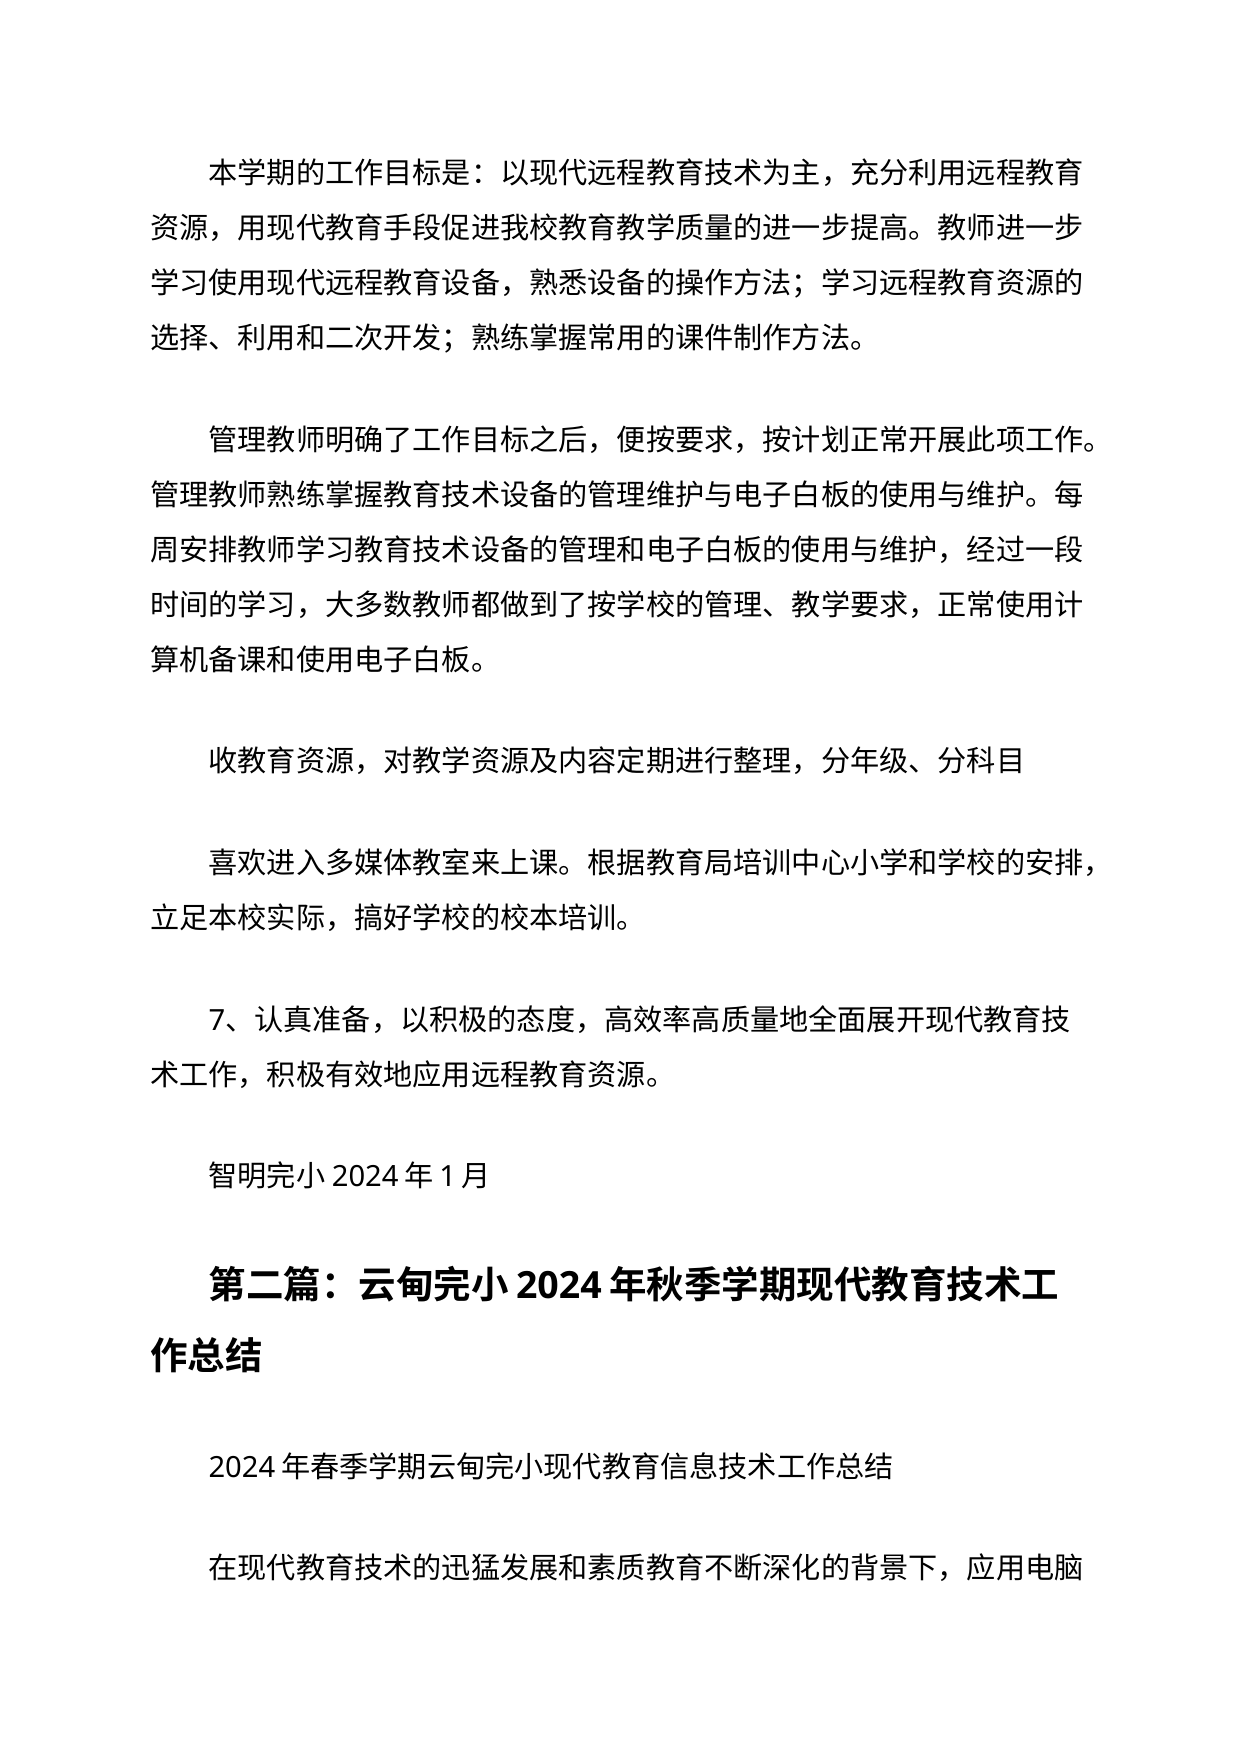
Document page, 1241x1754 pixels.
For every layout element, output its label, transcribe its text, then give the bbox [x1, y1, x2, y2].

text 管理教师明确了工作目标之后，便按要求，按计划正常开展此项工作。管理教师熟练掌握教育技术设备的管理维护与电子白板的使用与维护。每周安排教师学习教育技术设备的管理和电子白板的使用与维护，经过一段时间的学习，大多数教师都做到了按学校的管理、教学要求，正常使用计算机备课和使用电子白板。 [150, 416, 1090, 678]
text 本学期的工作目标是：以现代远程教育技术为主，充分利用远程教育资源，用现代教育手段促进我校教育教学质量的进一步提高。教师进一步学习使用现代远程教育设备，熟悉设备的操作方法；学习远程教育资源的选择、利用和二次开发；熟练掌握常用的课件制作方法。 [150, 150, 1090, 357]
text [150, 1545, 1090, 1587]
text 7、认真准备，以积极的态度，高效率高质量地全面展开现代教育技术工作，积极有效地应用远程教育资源。 [150, 996, 1090, 1093]
text 收教育资源，对教学资源及内容定期进行整理，分年级、分科目 [150, 738, 1090, 780]
text 2024年春季学期云甸完小现代教育信息技术工作总结 [150, 1443, 1090, 1486]
text 喜欢进入多媒体教室来上课。根据教育局培训中心小学和学校的安排，立足本校实际，搞好学校的校本培训。 [150, 839, 1090, 937]
text 智明完小 2024年1月 [150, 1153, 1090, 1195]
text 第二篇：云甸完小2024年秋季学期现代教育技术工作总结 [150, 1255, 1090, 1380]
